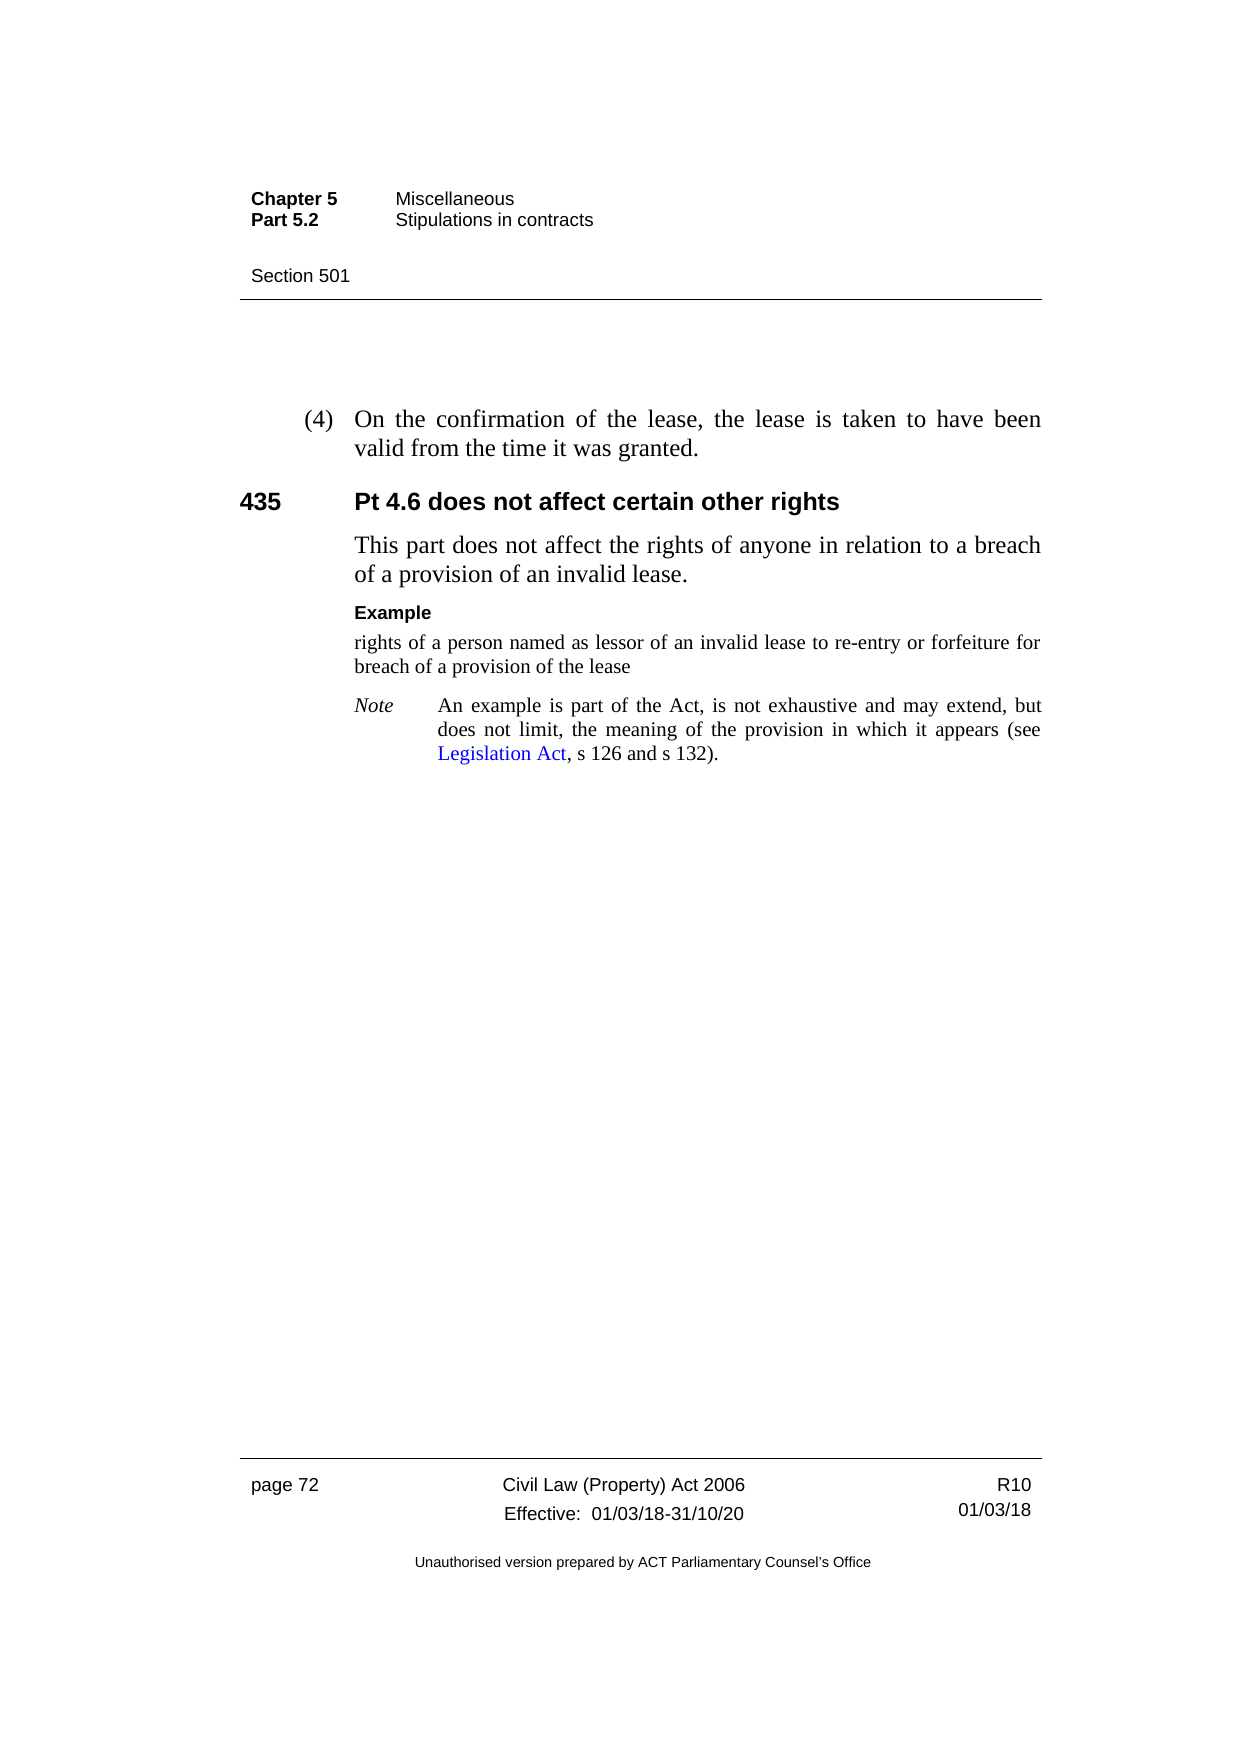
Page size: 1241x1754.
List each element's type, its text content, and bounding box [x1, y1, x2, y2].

text This part does not affect the rights of anyone in relation to a breach of a provision of an invalid lease. [354, 530, 1042, 587]
text (4) On the confirmation of the lease, the lease is taken to have been valid from the time it was granted. [239, 404, 1042, 462]
text Example [354, 602, 1042, 624]
text rights of a person named as lessor of an invalid lease to re-entry or forfeiture for breach of a provision of the lease [354, 630, 1042, 678]
text 435 Pt 4.6 does not affect certain other rights [239, 487, 1042, 515]
text Note An example is part of the Act, is not exhaustive and may extend, but does not limit, the meaning of the provision in which it appears (see Legislation Act, s 126 and s 132). [354, 693, 1042, 765]
